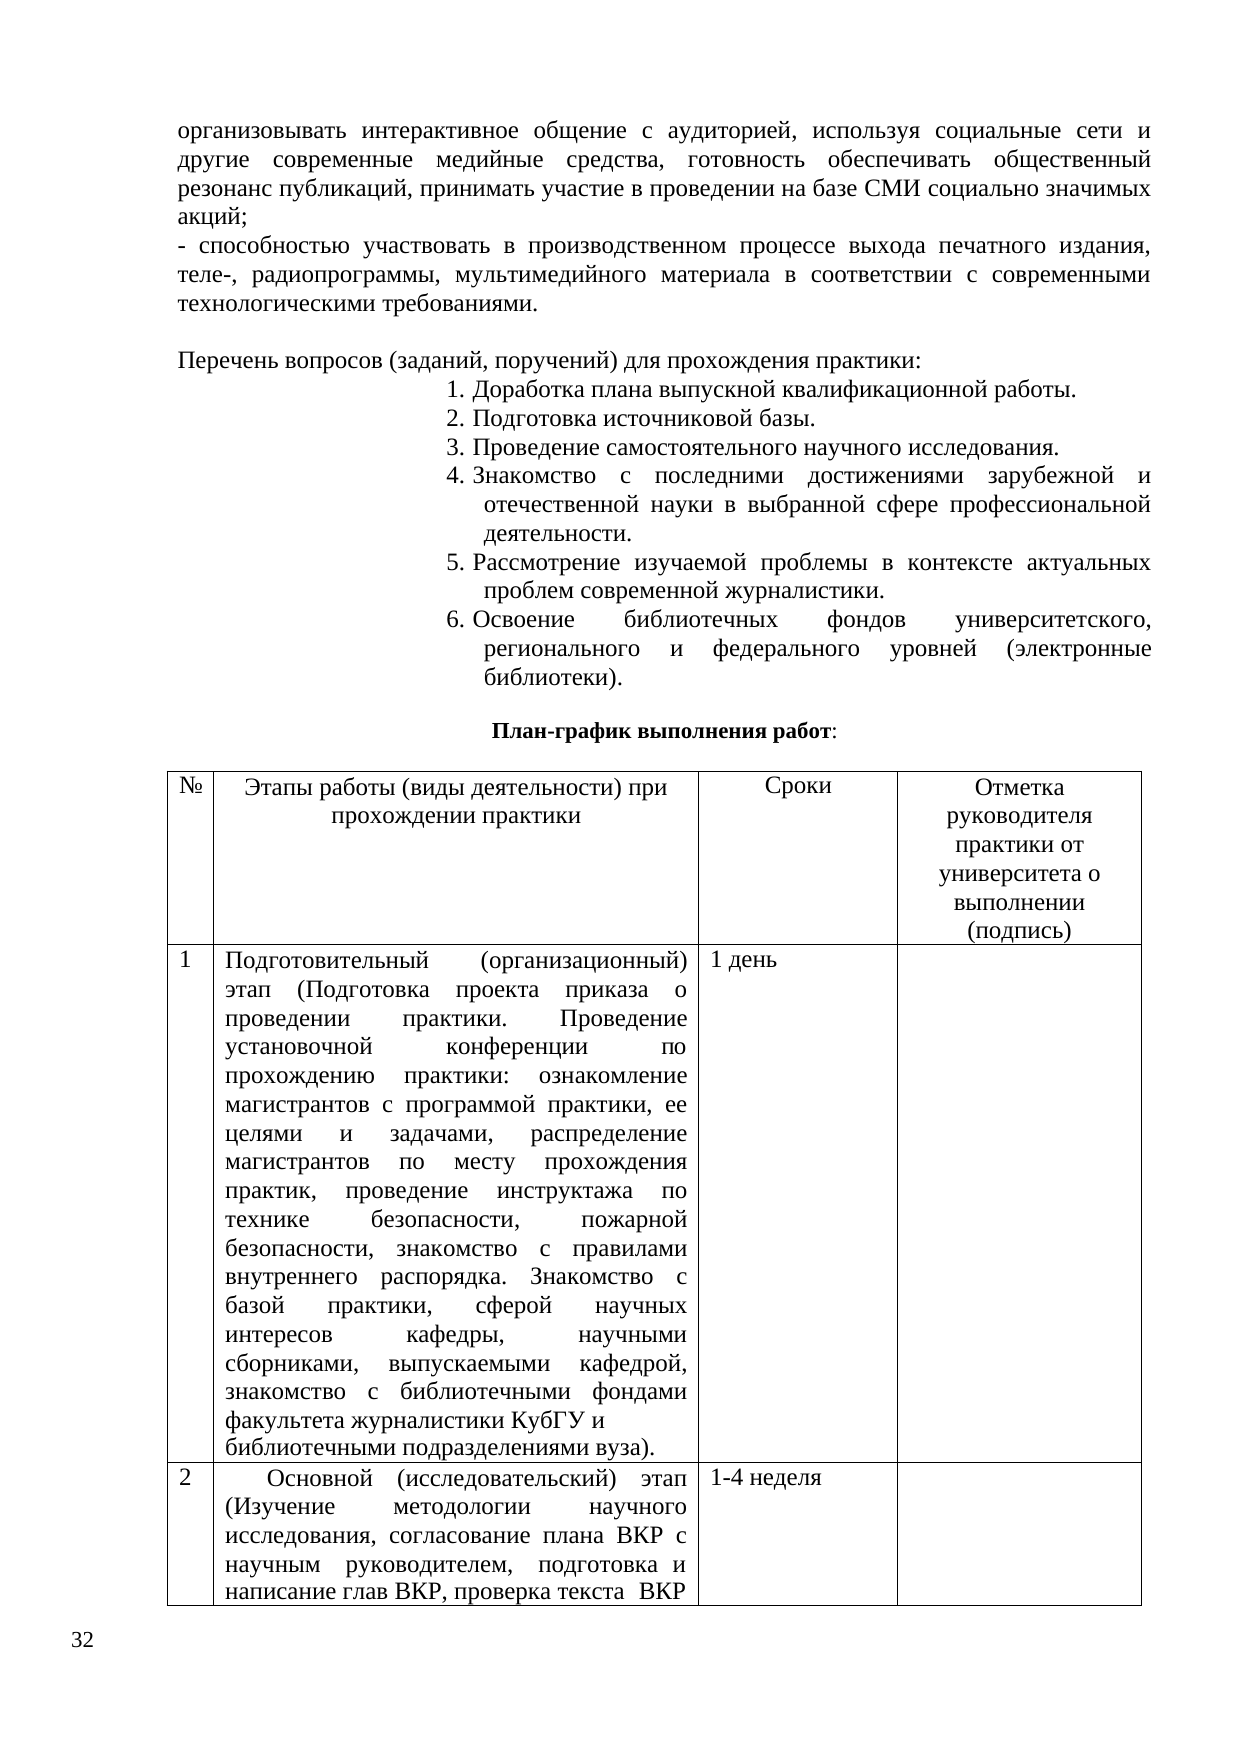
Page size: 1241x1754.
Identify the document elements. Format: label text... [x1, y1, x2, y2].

list Доработка плана выпускной квалификационной работы. [446, 374, 1182, 403]
list способностью участвовать в производственном процессе выхода печатного издания, теле-, радиопрограммы, мультимедийного материала в соответствии с современными технологическими требованиями. [177, 230, 1152, 317]
table_cell 1 [168, 945, 213, 1462]
list Подготовка источниковой базы. [446, 403, 1182, 432]
text План-график выполнения работ: [492, 717, 1182, 743]
table_header Отметка руководителя практики от университета о выполнении (подпись) [898, 772, 1141, 944]
table_header № [168, 772, 213, 944]
table_cell Подготовительный (организационный) этап (Подготовка проекта приказа о проведении практики. Проведение установочной конференции по прохождению практики: ознакомление магистрантов с программой практики, ее целями и задачами, распределение магистрантов по месту прохождения практик, проведение инструктажа по технике безопасности, пожарной безопасности, знакомство с правилами внутреннего распорядка. Знакомство с базой практики, сферой научных интересов кафедры, научными сборниками, выпускаемыми кафедрой, знакомство с библиотечными фондами факультета журналистики КубГУ и библиотечными подразделениями вуза). [214, 945, 698, 1462]
list Знакомство с последними достижениями зарубежной и отечественной науки в выбранной сфере профессиональной деятельности. [446, 460, 1152, 547]
table_cell 1-4 неделя [699, 1463, 897, 1605]
list Освоение библиотечных фондов университетского, регионального и федерального уровней (электронные библиотеки). [446, 604, 1152, 690]
table_cell 2 [168, 1463, 213, 1605]
table_cell 1 день [699, 945, 897, 1462]
table_cell [898, 1463, 1141, 1605]
text Перечень вопросов (заданий, поручений) для прохождения практики: [177, 345, 1182, 374]
table_cell Основной (исследовательский) этап (Изучение методологии научного исследования, согласование плана ВКР с научным руководителем, подготовка и написание глав ВКР, проверка текста ВКР [214, 1463, 698, 1605]
table_header Этапы работы (виды деятельности) при прохождении практики [214, 772, 698, 944]
list Рассмотрение изучаемой проблемы в контексте актуальных проблем современной журналистики. [446, 547, 1152, 604]
table_cell [898, 945, 1141, 1462]
table_header Сроки [699, 772, 897, 944]
list Проведение самостоятельного научного исследования. [446, 432, 1182, 460]
text организовывать интерактивное общение с аудиторией, используя социальные сети и другие современные медийные средства, готовность обеспечивать общественный резонанс публикаций, принимать участие в проведении на базе СМИ социально значимых акций; [177, 115, 1152, 230]
